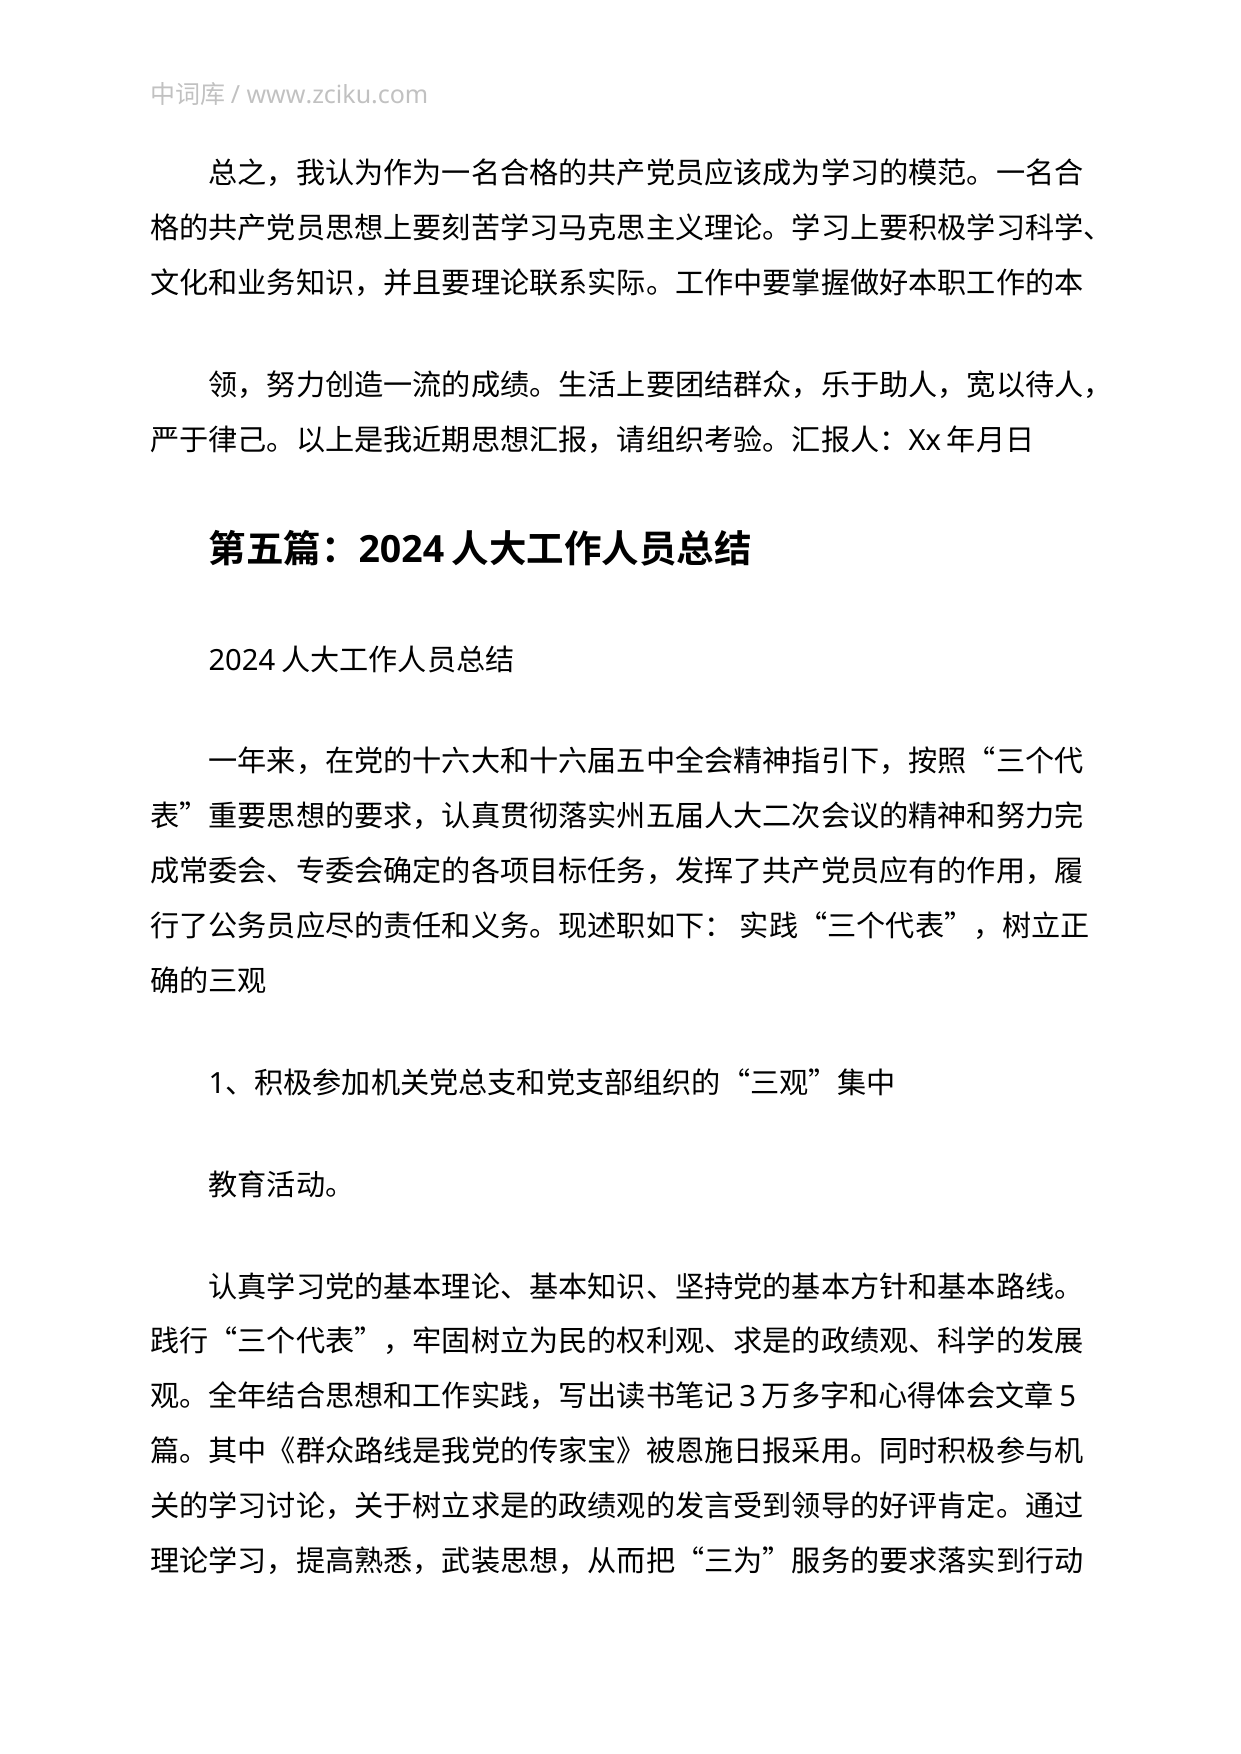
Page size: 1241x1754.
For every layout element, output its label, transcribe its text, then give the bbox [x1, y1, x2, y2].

text 第五篇：2024人大工作人员总结 [150, 518, 1090, 573]
text 2024人大工作人员总结 [150, 636, 1090, 678]
text 领，努力创造一流的成绩。生活上要团结群众，乐于助人，宽以待人，严于律己。以上是我近期思想汇报，请组织考验。汇报人：Xx年月日 [150, 362, 1090, 459]
text 教育活动。 [150, 1161, 1090, 1204]
text 1、积极参加机关党总支和党支部组织的“三观”集中 [150, 1059, 1090, 1102]
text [150, 1263, 1090, 1580]
text 一年来，在党的十六大和十六届五中全会精神指引下，按照“三个代表”重要思想的要求，认真贯彻落实州五届人大二次会议的精神和努力完成常委会、专委会确定的各项目标任务，发挥了共产党员应有的作用，履行了公务员应尽的责任和义务。现述职如下： 实践“三个代表”，树立正确的三观 [150, 738, 1090, 1000]
text 总之，我认为作为一名合格的共产党员应该成为学习的模范。一名合格的共产党员思想上要刻苦学习马克思主义理论。学习上要积极学习科学、文化和业务知识，并且要理论联系实际。工作中要掌握做好本职工作的本 [150, 150, 1090, 302]
